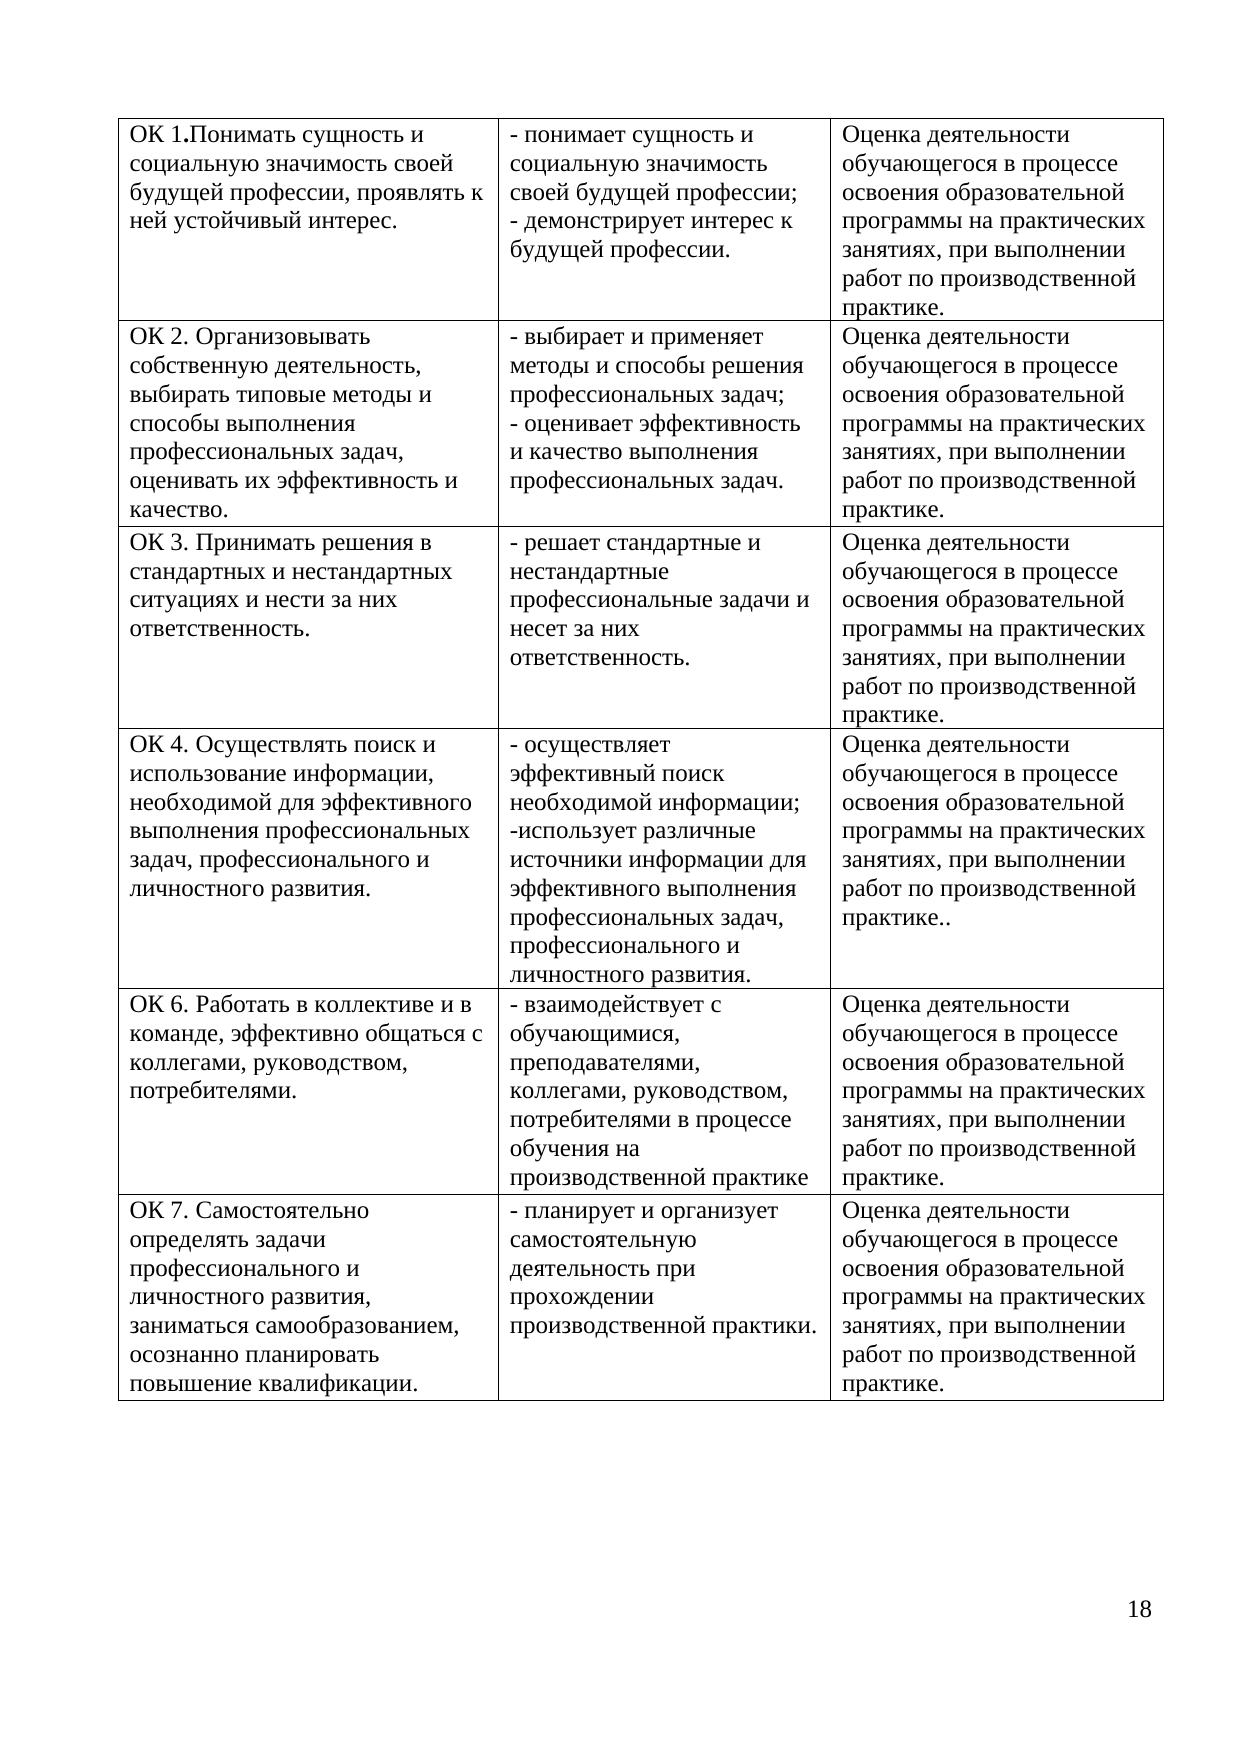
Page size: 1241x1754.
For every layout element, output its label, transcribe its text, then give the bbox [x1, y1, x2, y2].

table_cell ОК 4. Осуществлять поиск и использование информации, необходимой для эффективного выполнения профессиональных задач, профессионального и личностного развития. [119, 729, 498, 988]
table_cell ОК 1.Понимать сущность и социальную значимость своей будущей профессии, проявлять к ней устойчивый интерес. [119, 119, 498, 320]
table_cell ОК 2. Организовывать собственную деятельность, выбирать типовые методы и способы выполнения профессиональных задач, оценивать их эффективность и качество. [119, 321, 498, 526]
table_cell - осуществляет эффективный поиск необходимой информации; -использует различные источники информации для эффективного выполнения профессиональных задач, профессионального и личностного развития. [499, 729, 830, 988]
table_cell Оценка деятельности обучающегося в процессе освоения образовательной программы на практических занятиях, при выполнении работ по производственной практике.. [831, 729, 1163, 988]
table_cell ОК 3. Принимать решения в стандартных и нестандартных ситуациях и нести за них ответственность. [119, 527, 498, 728]
table_cell - взаимодействует с обучающимися, преподавателями, коллегами, руководством, потребителями в процессе обучения на производственной практике [499, 989, 830, 1194]
table_cell ОК 7. Самостоятельно определять задачи профессионального и личностного развития, заниматься самообразованием, осознанно планировать повышение квалификации. [119, 1195, 498, 1400]
table_cell - понимает сущность и социальную значимость своей будущей профессии; - демонстрирует интерес к будущей профессии. [499, 119, 830, 320]
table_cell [831, 1195, 1163, 1400]
table_cell - планирует и организует самостоятельную деятельность при прохождении производственной практики. [499, 1195, 830, 1400]
table_cell - выбирает и применяет методы и способы решения профессиональных задач; - оценивает эффективность и качество выполнения профессиональных задач. [499, 321, 830, 526]
table_cell ОК 6. Работать в коллективе и в команде, эффективно общаться с коллегами, руководством, потребителями. [119, 989, 498, 1194]
table_cell - решает стандартные и нестандартные профессиональные задачи и несет за них ответственность. [499, 527, 830, 728]
